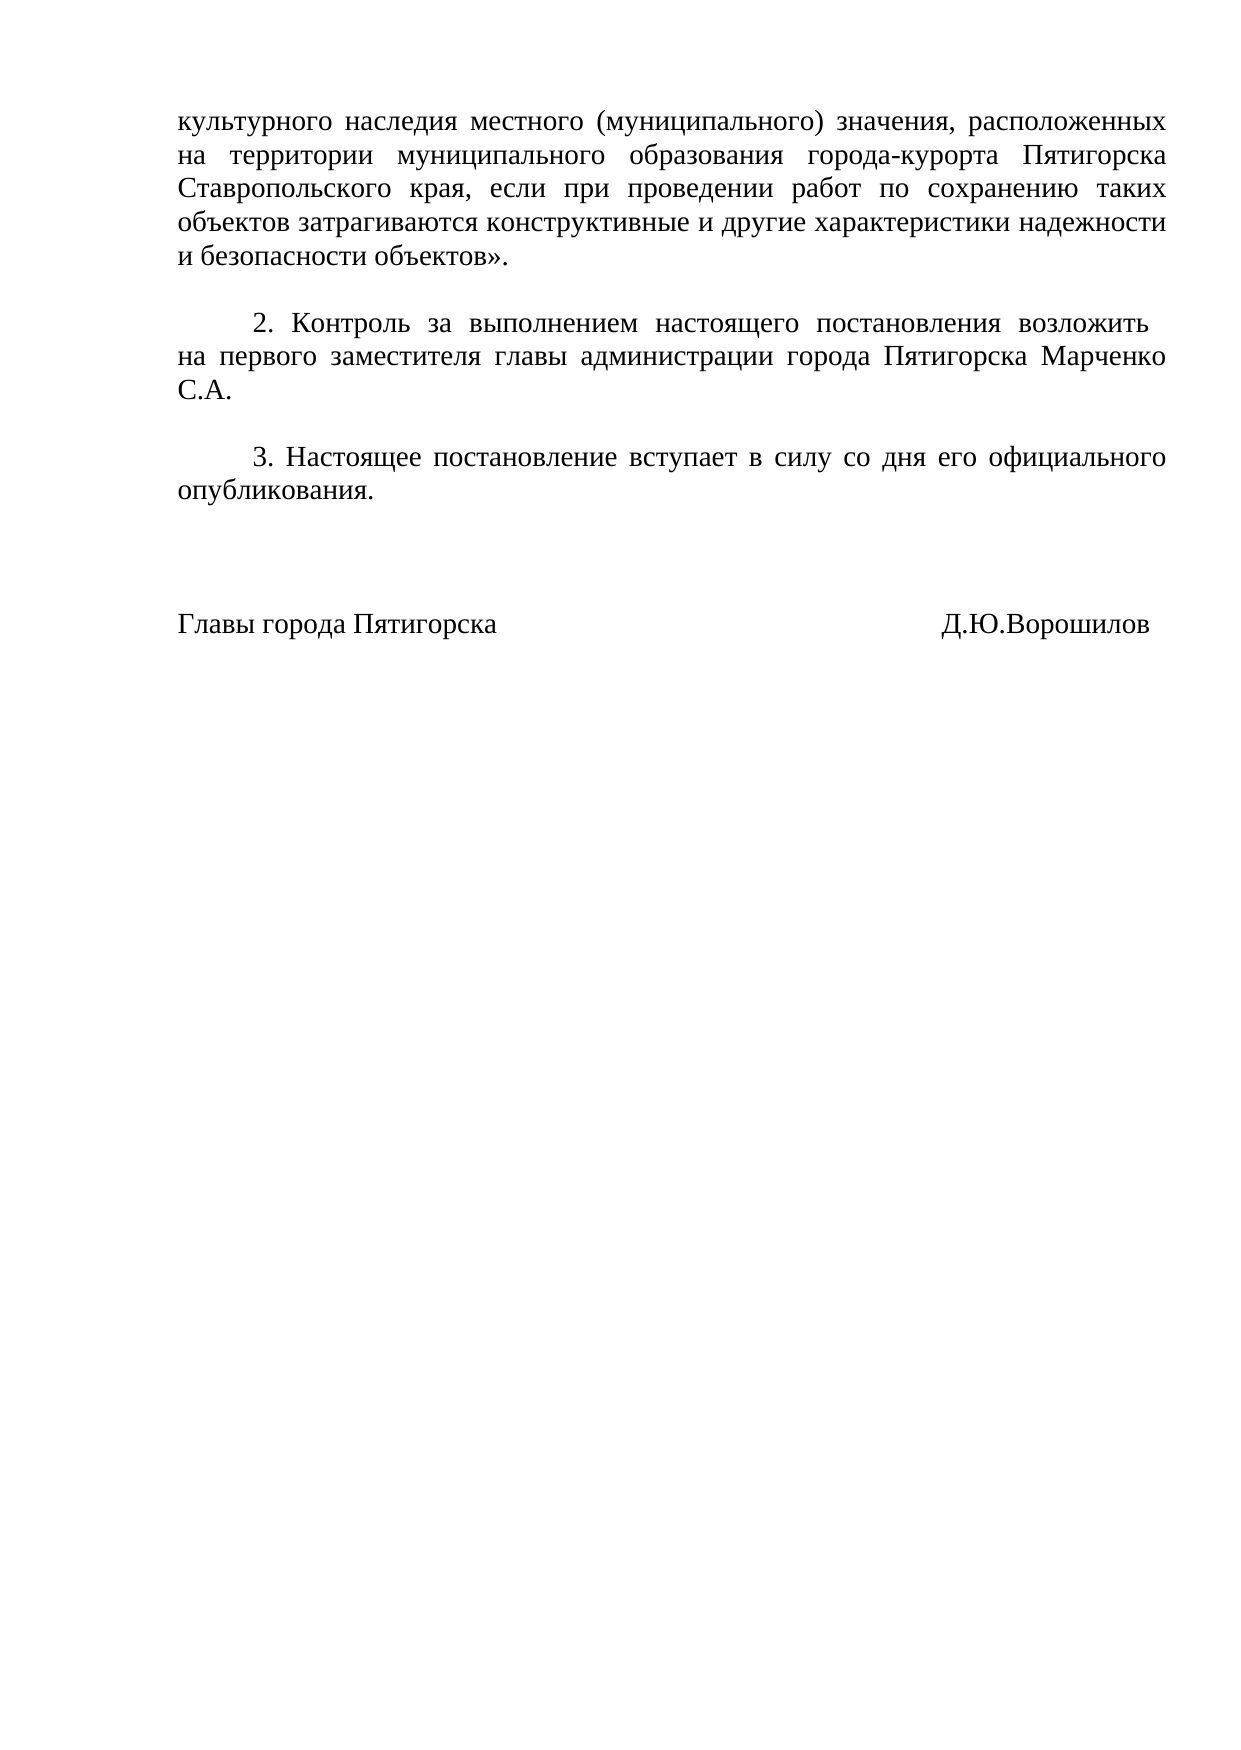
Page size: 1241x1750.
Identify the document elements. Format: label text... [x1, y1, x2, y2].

text 3. Настоящее постановление вступает в силу со дня его официального опубликования. [177, 439, 1167, 506]
text Главы города Пятигорска Д.Ю.Ворошилов [177, 607, 1167, 640]
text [177, 103, 1167, 271]
text 2. Контроль за выполнением настоящего постановления возложить на первого заместителя главы администрации города Пятигорска Марченко С.А. [177, 305, 1167, 405]
